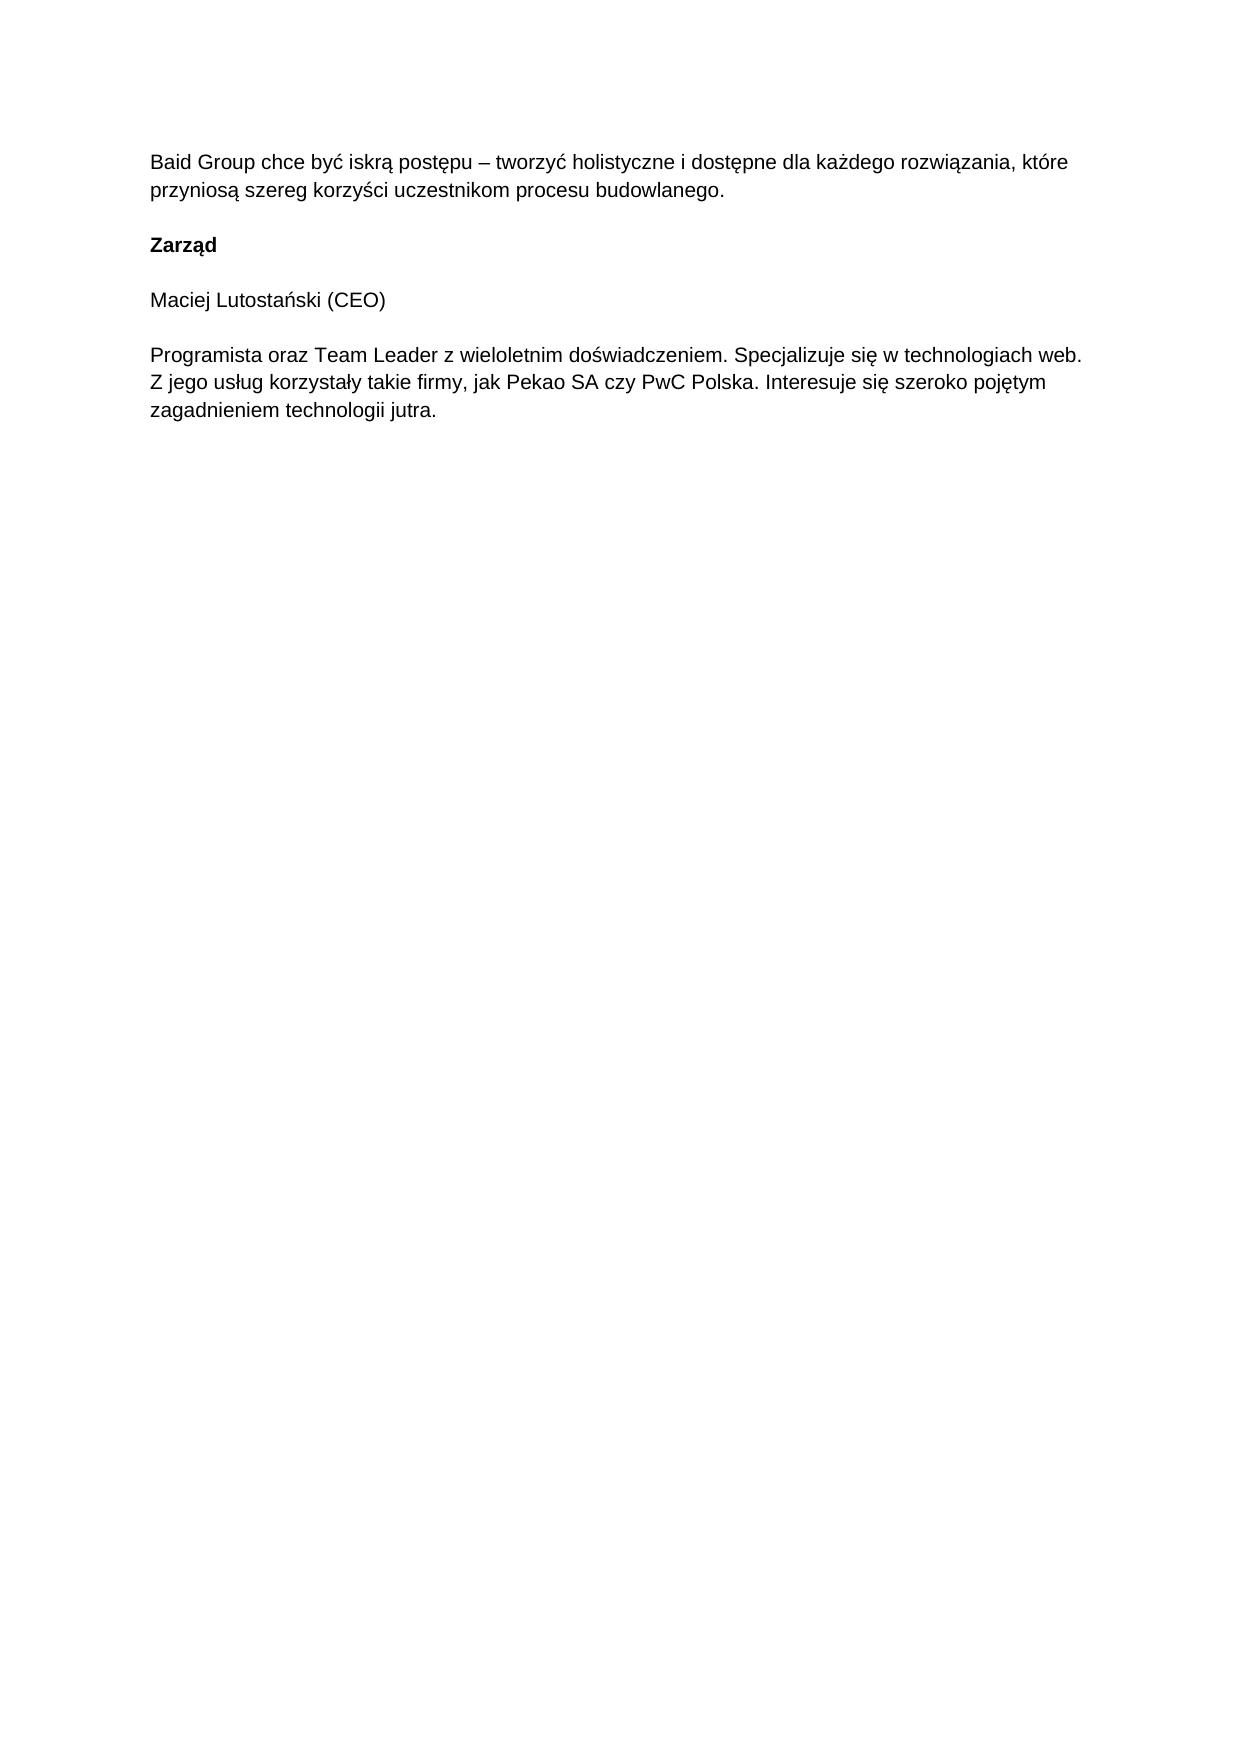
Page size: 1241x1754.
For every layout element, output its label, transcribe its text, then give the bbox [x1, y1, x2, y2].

text Programista oraz Team Leader z wieloletnim doświadczeniem. Specjalizuje się w technologiach web. Z jego usług korzystały takie firmy, jak Pekao SA czy PwC Polska. Interesuje się szeroko pojętym zagadnieniem technologii jutra. [150, 342, 1090, 421]
text Baid Group chce być iskrą postępu – tworzyć holistyczne i dostępne dla każdego rozwiązania, które przyniosą szereg korzyści uczestnikom procesu budowlanego. [150, 150, 1090, 201]
text Maciej Lutostański (CEO) [150, 287, 1090, 311]
text Zarząd [150, 232, 1090, 256]
